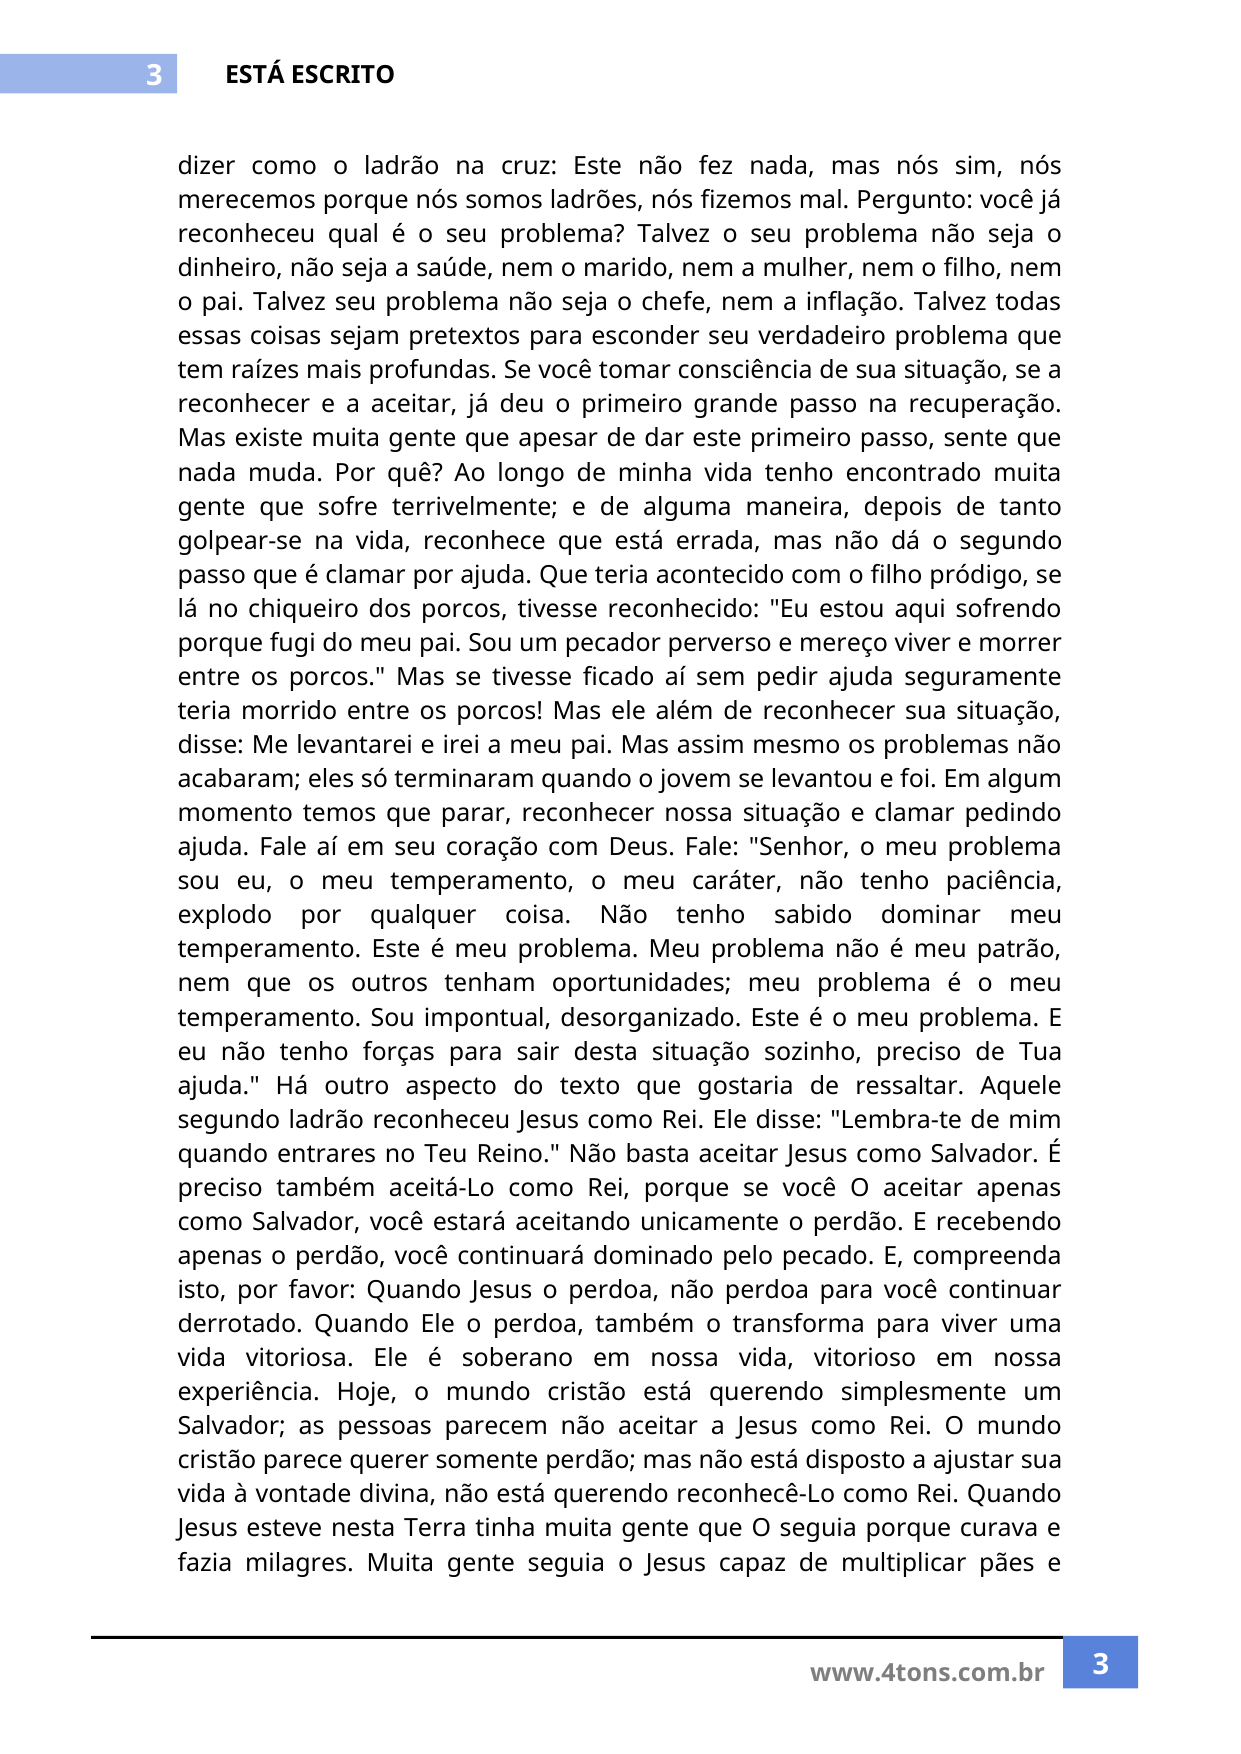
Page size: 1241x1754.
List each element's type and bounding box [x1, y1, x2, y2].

text [177, 148, 1063, 1578]
